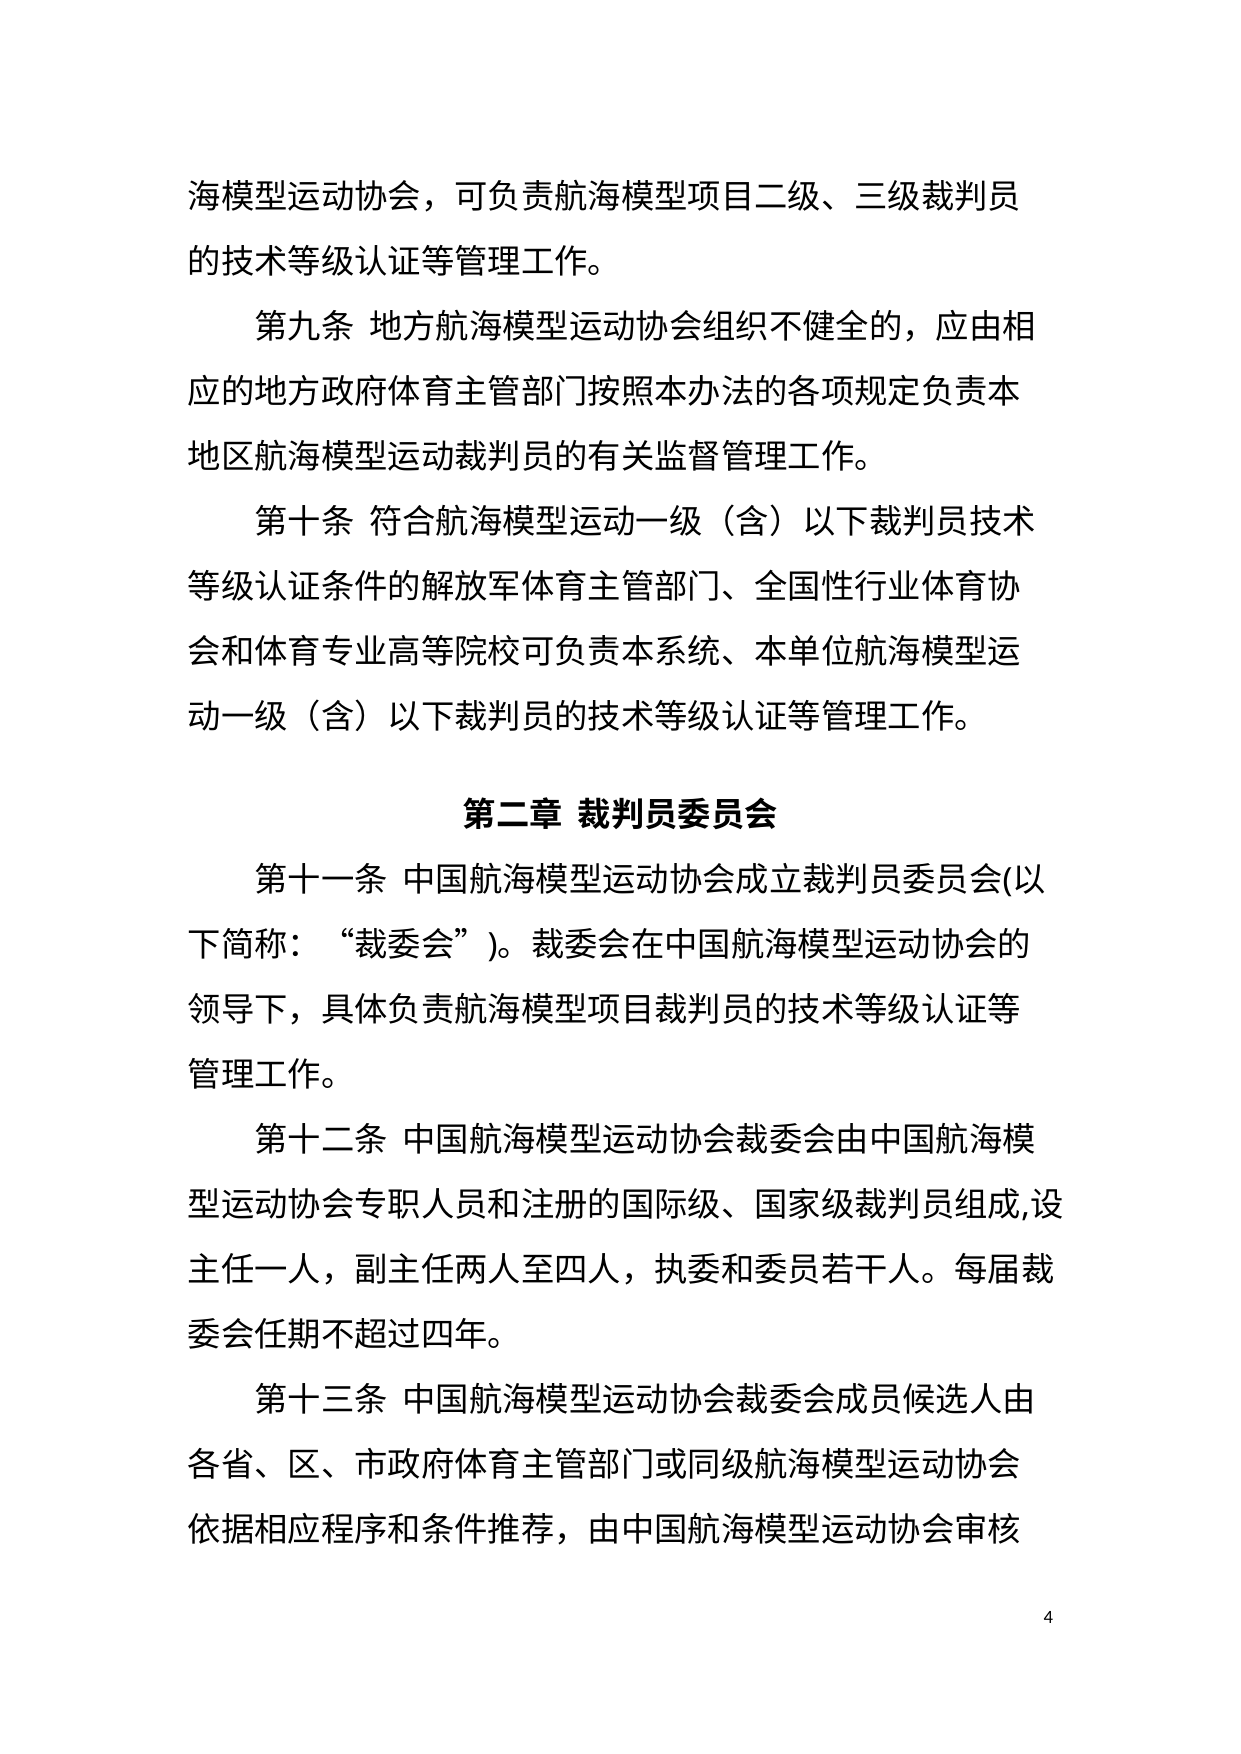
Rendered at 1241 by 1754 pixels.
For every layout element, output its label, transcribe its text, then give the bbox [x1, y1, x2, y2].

text 第十一条 中国航海模型运动协会成立裁判员委员会(以下简称：“裁委会”)。裁委会在中国航海模型运动协会的领导下，具体负责航海模型项目裁判员的技术等级认证等管理工作。 [187, 844, 1053, 1104]
text 第十条 符合航海模型运动一级（含）以下裁判员技术等级认证条件的解放军体育主管部门、全国性行业体育协会和体育专业高等院校可负责本系统、本单位航海模型运动一级（含）以下裁判员的技术等级认证等管理工作。 [187, 487, 1053, 747]
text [187, 1364, 1053, 1559]
text 第二章 裁判员委员会 [187, 779, 1053, 844]
text 第九条 地方航海模型运动协会组织不健全的，应由相应的地方政府体育主管部门按照本办法的各项规定负责本地区航海模型运动裁判员的有关监督管理工作。 [187, 292, 1053, 487]
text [187, 162, 1053, 292]
text 第十二条 中国航海模型运动协会裁委会由中国航海模型运动协会专职人员和注册的国际级、国家级裁判员组成,设主任一人，副主任两人至四人，执委和委员若干人。每届裁委会任期不超过四年。 [187, 1104, 1063, 1364]
